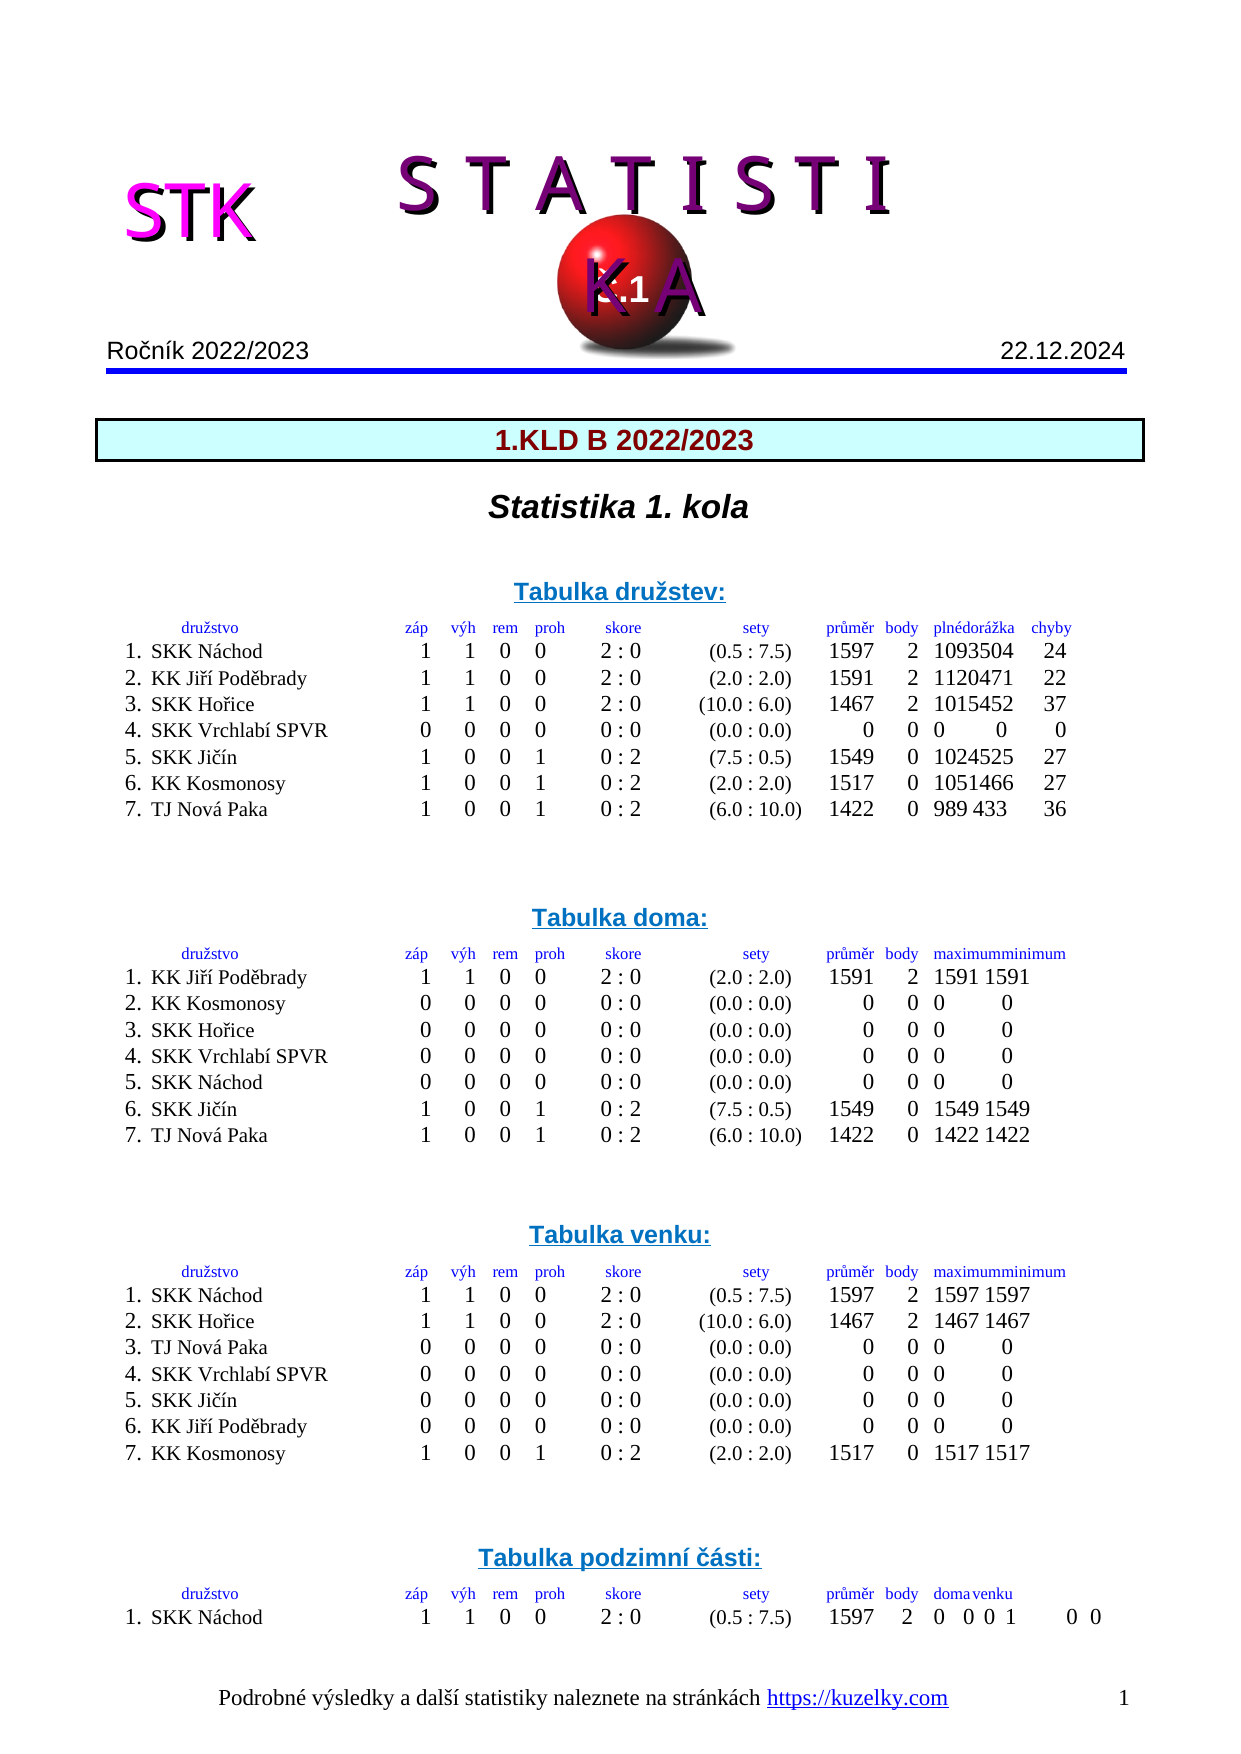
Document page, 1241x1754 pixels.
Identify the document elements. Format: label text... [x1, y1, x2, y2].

text Statistika 1. kola [106, 487, 1134, 526]
text 3. TJ Nová Paka 0 0 0 0 0 : 0 (0.0 : 0.0) 0 0 0 0 [106, 1333, 1134, 1360]
text 4. SKK Vrchlabí SPVR 0 0 0 0 0 : 0 (0.0 : 0.0) 0 0 0 0 0 [106, 716, 1134, 743]
text Tabulka doma: [94, 902, 1145, 931]
text 2. KK Jiří Poděbrady 1 1 0 0 2 : 0 (2.0 : 2.0) 1591 2 1120 471 22 [106, 664, 1134, 690]
text 5. SKK Jičín 1 0 0 1 0 : 2 (7.5 : 0.5) 1549 0 1024 525 27 [106, 743, 1134, 769]
text 5. SKK Jičín 0 0 0 0 0 : 0 (0.0 : 0.0) 0 0 0 0 [106, 1386, 1134, 1412]
text Ročník 2022/2023 22.12.2024 [106, 336, 1134, 365]
text 2. SKK Hořice 1 1 0 0 2 : 0 (10.0 : 6.0) 1467 2 1467 1467 [106, 1307, 1134, 1333]
text 5. SKK Náchod 0 0 0 0 0 : 0 (0.0 : 0.0) 0 0 0 0 [106, 1068, 1134, 1095]
text Tabulka družstev: [94, 577, 1145, 606]
text družstvo záp výh rem proh skore sety průměr body plné dorážka chyby [106, 618, 1134, 637]
text 1. KK Jiří Poděbrady 1 1 0 0 2 : 0 (2.0 : 2.0) 1591 2 1591 1591 [106, 963, 1134, 989]
subtitle 1.KLD B 2022/2023 [98, 421, 1142, 459]
text 6. SKK Jičín 1 0 0 1 0 : 2 (7.5 : 0.5) 1549 0 1549 1549 [106, 1095, 1134, 1121]
text Tabulka venku: [94, 1220, 1145, 1249]
text 7. TJ Nová Paka 1 0 0 1 0 : 2 (6.0 : 10.0) 1422 0 1422 1422 [106, 1121, 1134, 1147]
text 1. SKK Náchod 1 1 0 0 2 : 0 (0.5 : 7.5) 1597 2 1597 1597 [106, 1281, 1134, 1307]
text družstvo záp výh rem proh skore sety průměr body doma venku [106, 1584, 1134, 1603]
text 2. KK Kosmonosy 0 0 0 0 0 : 0 (0.0 : 0.0) 0 0 0 0 [106, 989, 1134, 1016]
text Tabulka podzimní části: [94, 1543, 1145, 1572]
text Č.1 [687, 267, 1134, 310]
text 6. KK Kosmonosy 1 0 0 1 0 : 2 (2.0 : 2.0) 1517 0 1051 466 27 [106, 769, 1134, 796]
text Č.1 [106, 267, 587, 310]
text 1. SKK Náchod 1 1 0 0 2 : 0 (0.5 : 7.5) 1597 2 1093 504 24 [106, 637, 1134, 664]
text 7. KK Kosmonosy 1 0 0 1 0 : 2 (2.0 : 2.0) 1517 0 1517 1517 [106, 1439, 1134, 1465]
text 1. SKK Náchod 1 1 0 0 2 : 0 (0.5 : 7.5) 1597 2 0 0 0 1 0 0 [106, 1603, 1134, 1630]
text 7. TJ Nová Paka 1 0 0 1 0 : 2 (6.0 : 10.0) 1422 0 989 433 36 [106, 796, 1134, 822]
text družstvo záp výh rem proh skore sety průměr body maximum minimum [106, 944, 1134, 963]
text 3. SKK Hořice 1 1 0 0 2 : 0 (10.0 : 6.0) 1467 2 1015 452 37 [106, 690, 1134, 716]
text 6. KK Jiří Poděbrady 0 0 0 0 0 : 0 (0.0 : 0.0) 0 0 0 0 [106, 1412, 1134, 1439]
text 3. SKK Hořice 0 0 0 0 0 : 0 (0.0 : 0.0) 0 0 0 0 [106, 1016, 1134, 1042]
text družstvo záp výh rem proh skore sety průměr body maximum minimum [106, 1262, 1134, 1281]
text Č.1 [609, 267, 671, 310]
text 4. SKK Vrchlabí SPVR 0 0 0 0 0 : 0 (0.0 : 0.0) 0 0 0 0 [106, 1360, 1134, 1386]
text 4. SKK Vrchlabí SPVR 0 0 0 0 0 : 0 (0.0 : 0.0) 0 0 0 0 [106, 1042, 1134, 1068]
